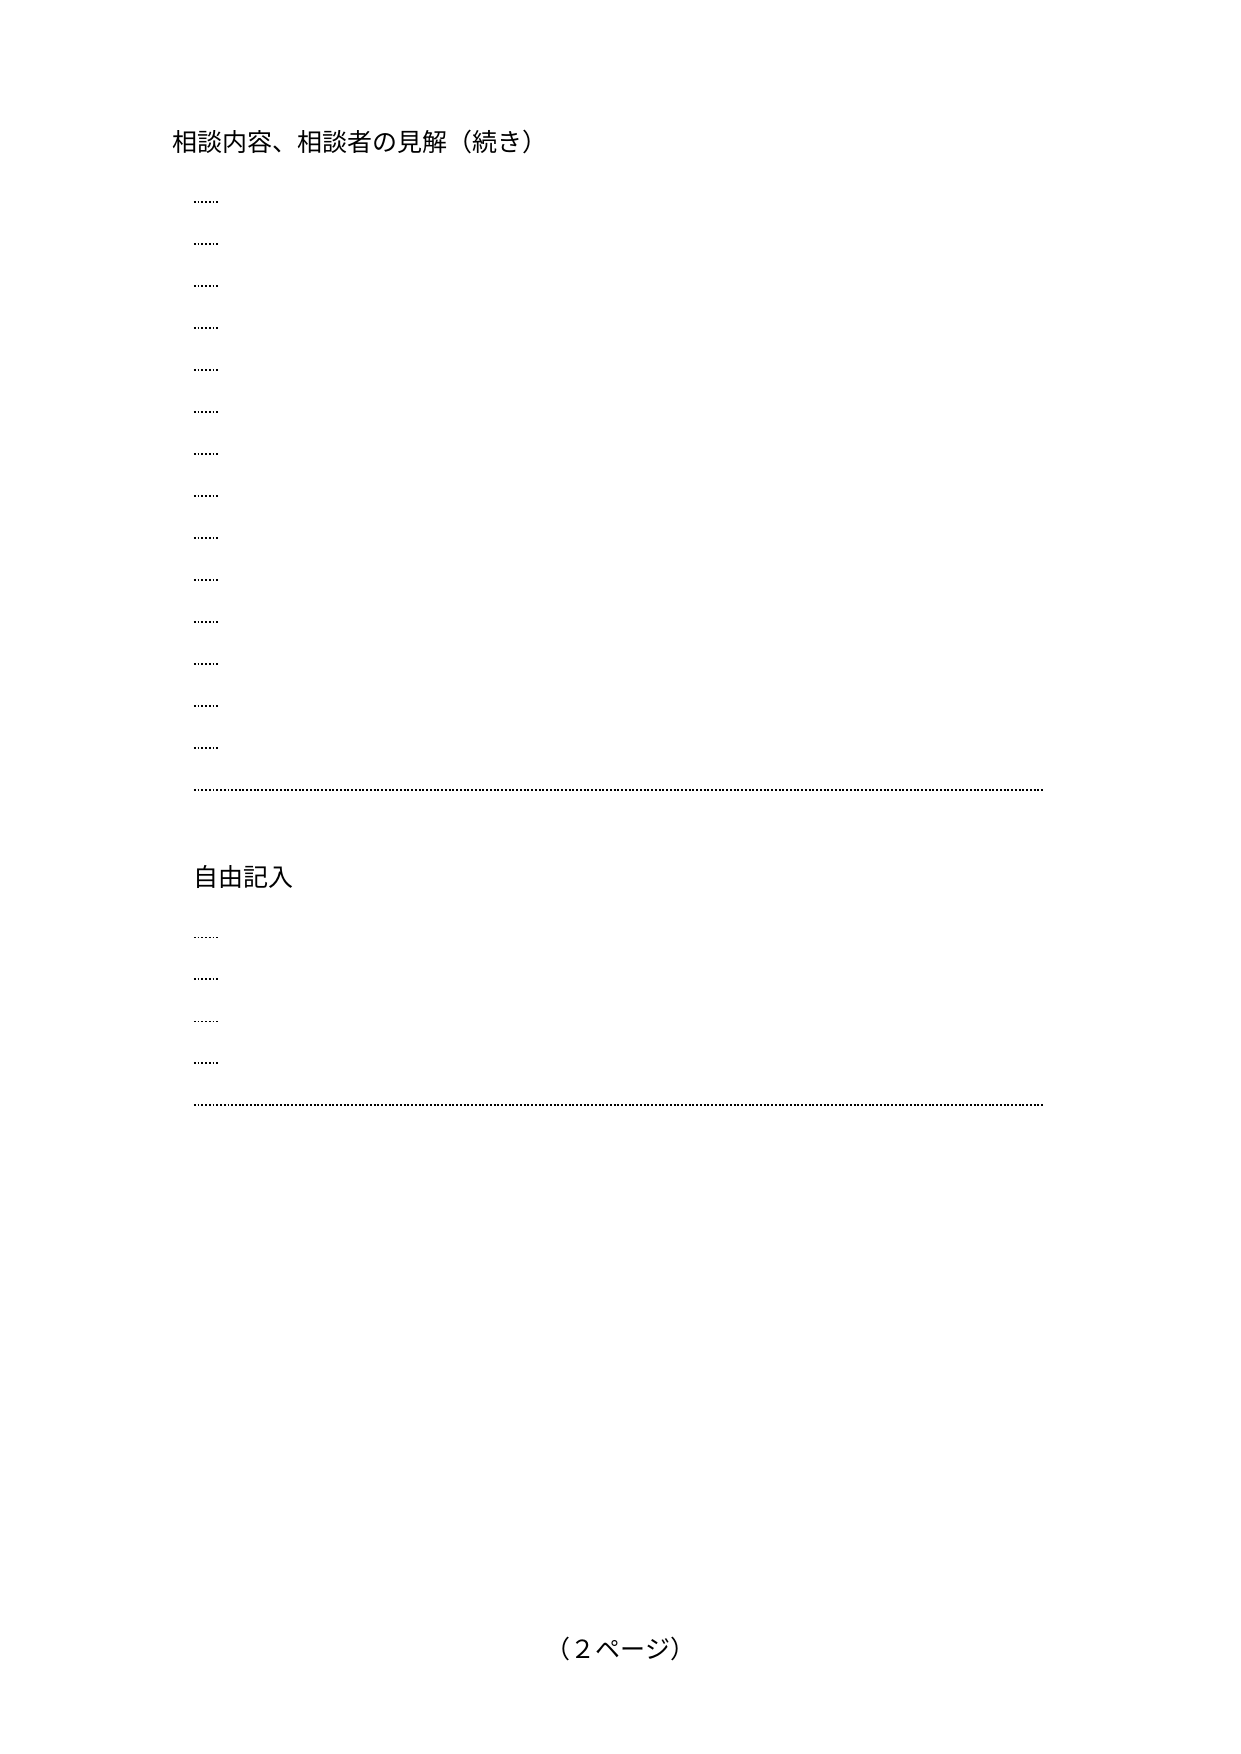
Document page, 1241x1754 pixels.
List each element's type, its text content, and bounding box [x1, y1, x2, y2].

text 相談内容、相談者の見解（続き） [148, 123, 1092, 159]
text 自由記入 [193, 858, 1092, 894]
